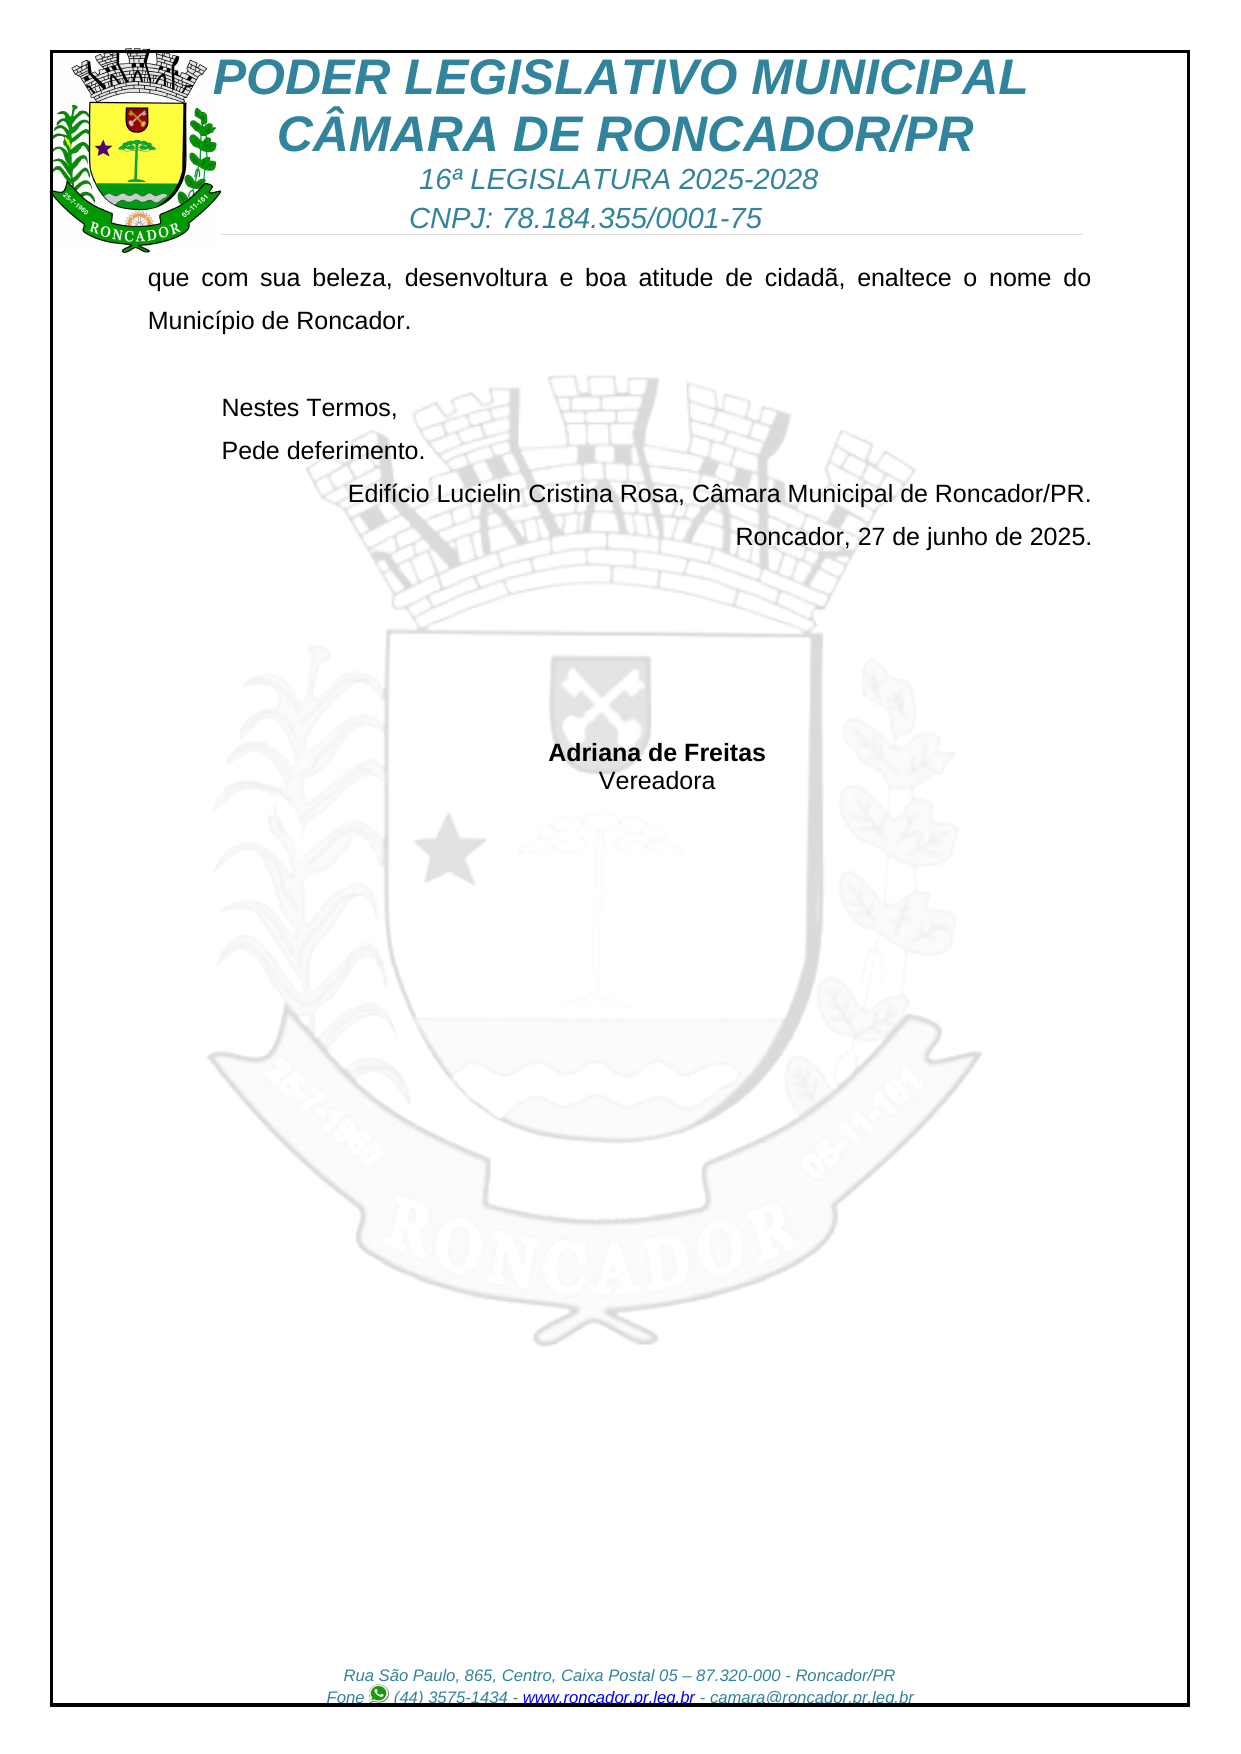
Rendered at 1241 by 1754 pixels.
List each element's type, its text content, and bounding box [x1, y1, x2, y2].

text Adriana de Freitas [148, 737, 1092, 766]
picture [368, 1684, 390, 1703]
text Vereadora [148, 766, 1092, 795]
text Pede deferimento. [148, 436, 1092, 464]
text Nestes Termos, [148, 392, 1092, 421]
text Roncador, 27 de junho de 2025. [148, 522, 1092, 551]
picture [53, 53, 222, 253]
text Edifício Lucielin Cristina Rosa, Câmara Municipal de Roncador/PR. [148, 479, 1092, 507]
picture [49, 48, 222, 253]
